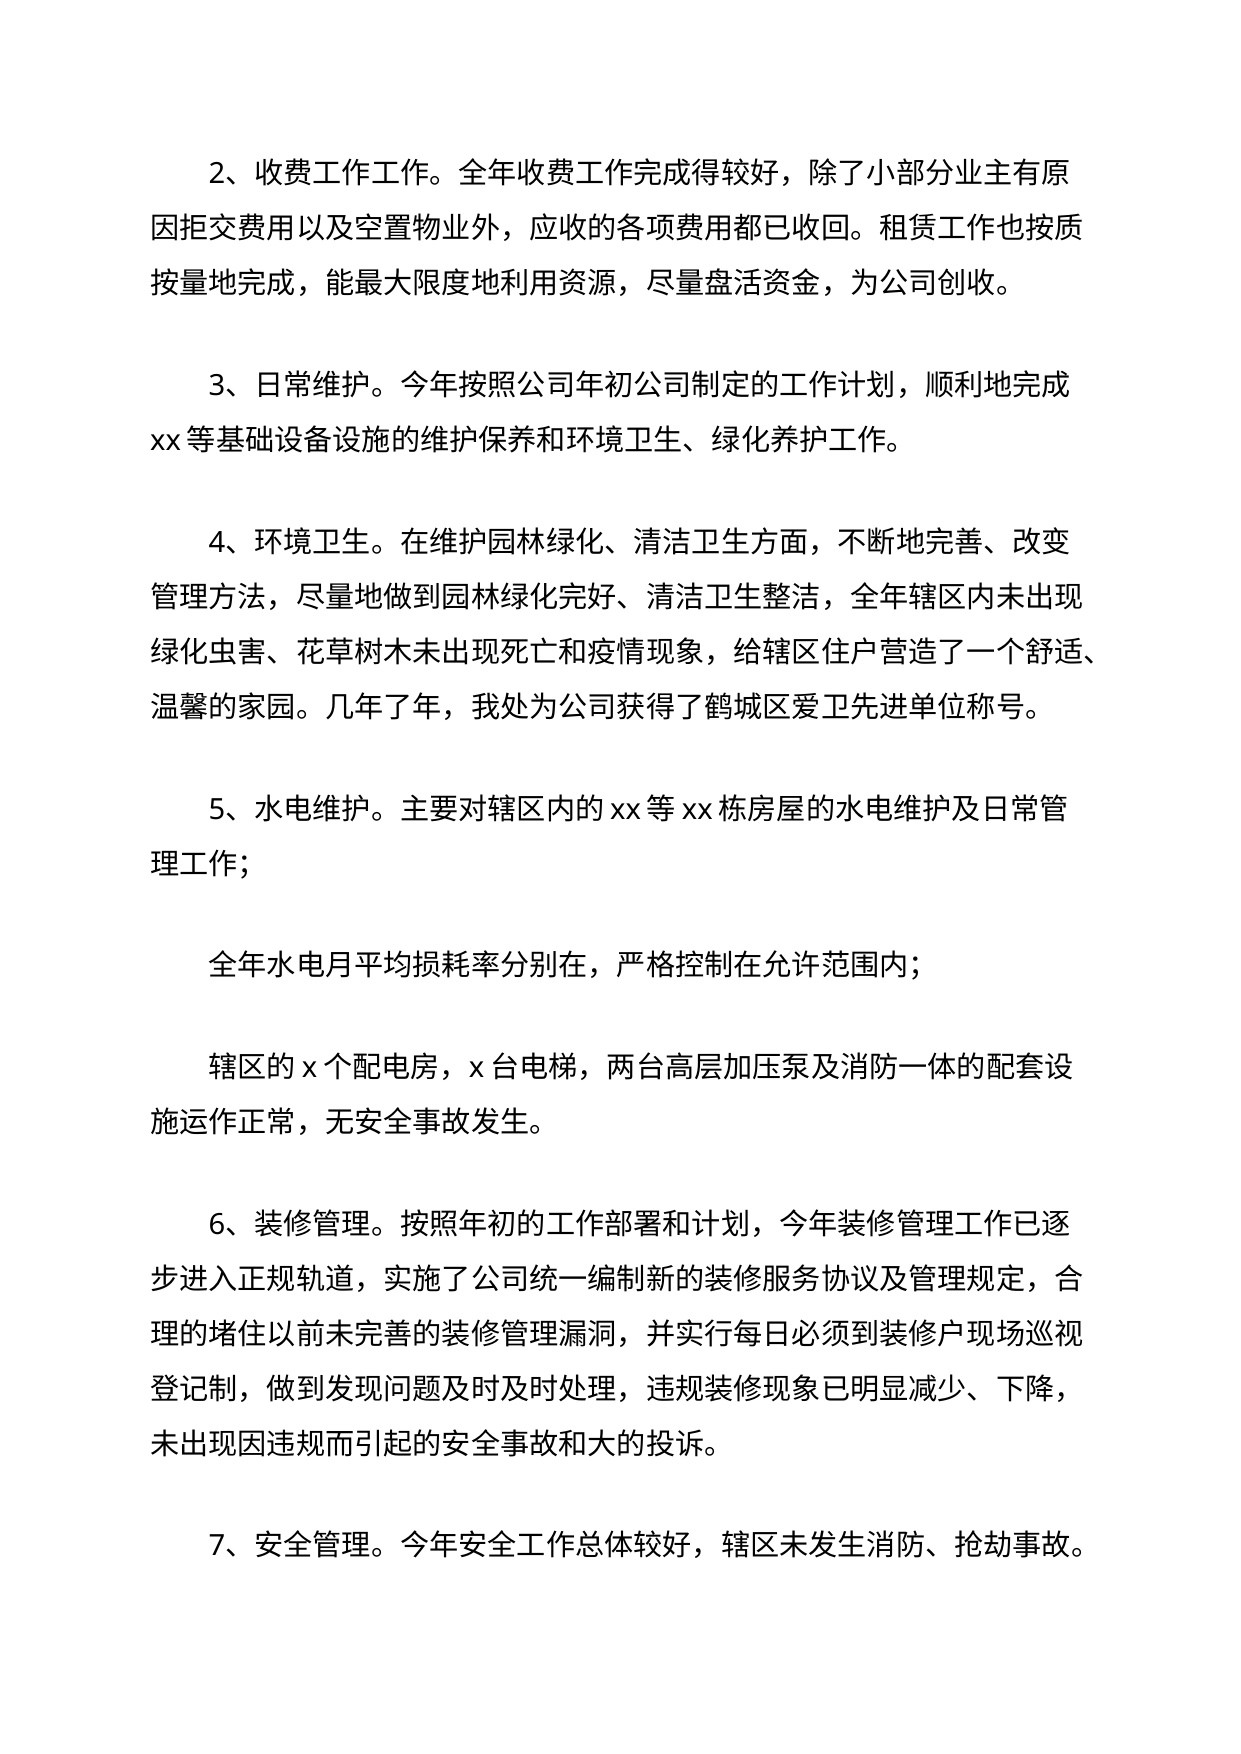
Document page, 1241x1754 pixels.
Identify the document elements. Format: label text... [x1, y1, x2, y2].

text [150, 1522, 1090, 1564]
text 4、环境卫生。在维护园林绿化、清洁卫生方面，不断地完善、改变管理方法，尽量地做到园林绿化完好、清洁卫生整洁，全年辖区内未出现绿化虫害、花草树木未出现死亡和疫情现象，给辖区住户营造了一个舒适、温馨的家园。几年了年，我处为公司获得了鹤城区爱卫先进单位称号。 [150, 519, 1090, 726]
text 全年水电月平均损耗率分别在，严格控制在允许范围内； [150, 942, 1090, 984]
text 6、装修管理。按照年初的工作部署和计划，今年装修管理工作已逐步进入正规轨道，实施了公司统一编制新的装修服务协议及管理规定，合理的堵住以前未完善的装修管理漏洞，并实行每日必须到装修户现场巡视登记制，做到发现问题及时及时处理，违规装修现象已明显减少、下降，未出现因违规而引起的安全事故和大的投诉。 [150, 1201, 1090, 1462]
text 辖区的x个配电房，x台电梯，两台高层加压泵及消防一体的配套设施运作正常，无安全事故发生。 [150, 1044, 1090, 1141]
text 3、日常维护。今年按照公司年初公司制定的工作计划，顺利地完成xx等基础设备设施的维护保养和环境卫生、绿化养护工作。 [150, 362, 1090, 459]
text 2、收费工作工作。全年收费工作完成得较好，除了小部分业主有原因拒交费用以及空置物业外，应收的各项费用都已收回。租赁工作也按质按量地完成，能最大限度地利用资源，尽量盘活资金，为公司创收。 [150, 150, 1090, 302]
text 5、水电维护。主要对辖区内的xx等xx栋房屋的水电维护及日常管理工作； [150, 785, 1090, 882]
